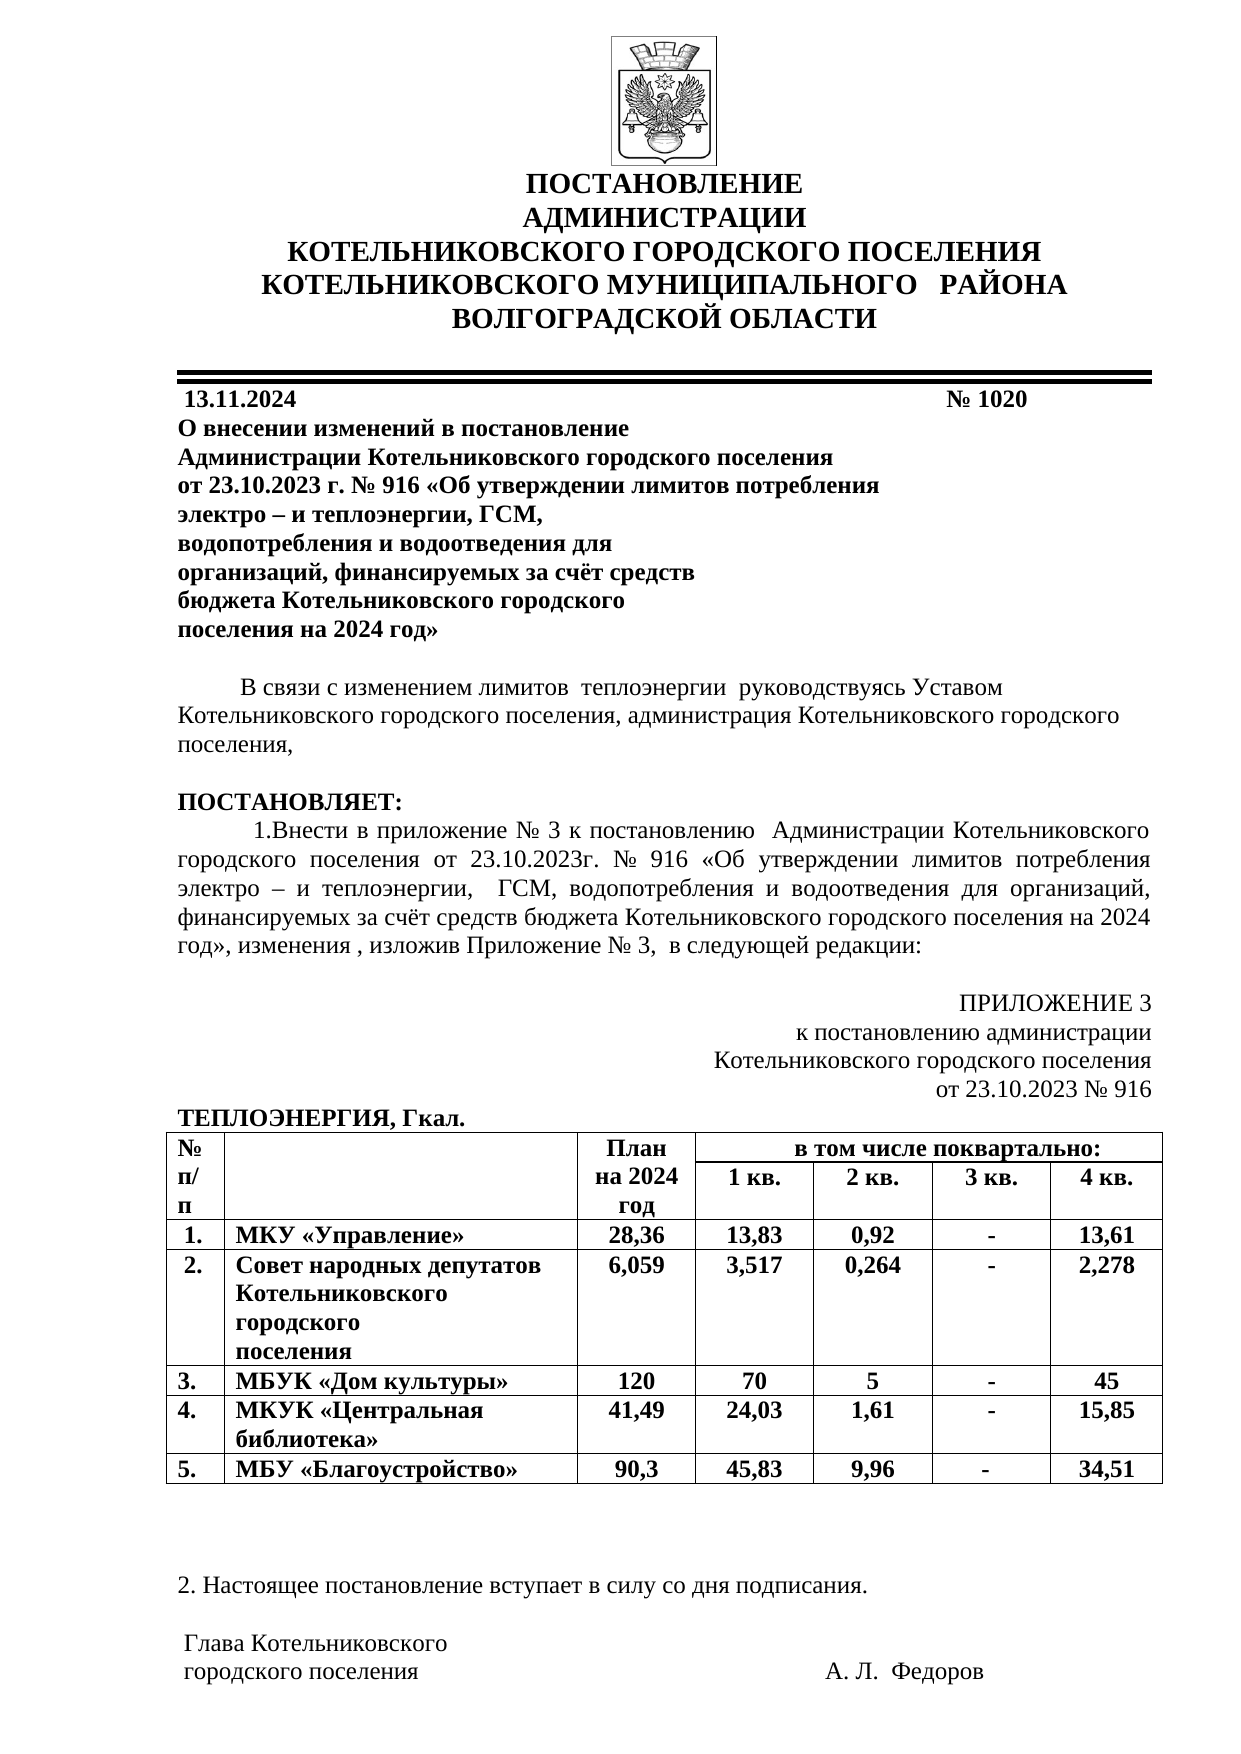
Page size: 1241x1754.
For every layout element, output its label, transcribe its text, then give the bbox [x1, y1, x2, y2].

table_cell - [933, 1396, 1050, 1453]
table_cell 45 [1051, 1366, 1162, 1394]
table_header [225, 1133, 577, 1219]
text водопотребления и водоотведения для [177, 528, 1152, 557]
table_cell 4. [167, 1396, 224, 1453]
text 2. Настоящее постановление вступает в силу со дня подписания. [177, 1570, 1152, 1599]
table_cell 9,96 [814, 1454, 932, 1483]
table_cell - [933, 1250, 1050, 1365]
text О внесении изменений в постановление [177, 413, 1152, 442]
table_cell 90,3 [578, 1454, 695, 1483]
table_cell - [933, 1454, 1050, 1483]
table_cell 6,059 [578, 1250, 695, 1365]
table_header № п/п [167, 1133, 224, 1219]
table_cell 2,278 [1051, 1250, 1162, 1365]
table_cell - [933, 1220, 1050, 1249]
table_cell МБУК «Дом культуры» [225, 1366, 577, 1394]
table_cell 15,85 [1051, 1396, 1162, 1453]
table_cell 13,61 [1051, 1220, 1162, 1249]
text ПОСТАНОВЛЕНИЕ [177, 167, 1152, 200]
table_header План на 2024 год [578, 1133, 695, 1219]
table_cell 0,264 [814, 1250, 932, 1365]
text АДМИНИСТРАЦИИ [177, 200, 1152, 234]
table_cell 1,61 [814, 1396, 932, 1453]
table_cell 34,51 [1051, 1454, 1162, 1483]
text В связи с изменением лимитов теплоэнергии руководствуясь Уставом Котельниковского городского поселения, администрация Котельниковского городского поселения, [177, 672, 1152, 758]
table_cell 41,49 [578, 1396, 695, 1453]
text Глава Котельниковского [177, 1628, 1152, 1656]
picture [608, 35, 721, 167]
table_cell - [933, 1366, 1050, 1394]
text 13.11.2024 № 1020 [177, 384, 1152, 413]
table_cell 0,92 [814, 1220, 932, 1249]
text от 23.10.2023 г. № 916 «Об утверждении лимитов потребления [177, 470, 1152, 499]
text КОТЕЛЬНИКОВСКОГО ГОРОДСКОГО ПОСЕЛЕНИЯ [177, 234, 1152, 267]
text городского поселения А. Л. Федоров [177, 1656, 1152, 1685]
table_cell 13,83 [696, 1220, 813, 1249]
table_cell 28,36 [578, 1220, 695, 1249]
table_cell 4 кв. [1051, 1163, 1162, 1219]
text ВОЛГОГРАДСКОЙ ОБЛАСТИ [177, 301, 1152, 334]
table_cell 45,83 [696, 1454, 813, 1483]
table_cell 2 кв. [814, 1163, 932, 1219]
text Администрации Котельниковского городского поселения [177, 442, 1152, 470]
table_cell МБУ «Благоустройство» [225, 1454, 577, 1483]
text к постановлению администрации [177, 1017, 1152, 1045]
table_cell 120 [578, 1366, 695, 1394]
text от 23.10.2023 № 916 [177, 1074, 1152, 1103]
text Котельниковского городского поселения [177, 1045, 1152, 1074]
table_cell 70 [696, 1366, 813, 1394]
text бюджета Котельниковского городского [177, 585, 1152, 614]
text ПОСТАНОВЛЯЕТ: [177, 787, 1152, 815]
table_cell МКУ «Управление» [225, 1220, 577, 1249]
text ТЕПЛОЭНЕРГИЯ, Гкал. [177, 1103, 1152, 1132]
table_cell 5. [167, 1454, 224, 1483]
text КОТЕЛЬНИКОВСКОГО МУНИЦИПАЛЬНОГО РАЙОНА [177, 267, 1152, 301]
table_cell МКУК «Центральная библиотека» [225, 1396, 577, 1453]
text поселения на 2024 год» [177, 614, 1152, 643]
table_cell 5 [814, 1366, 932, 1394]
table_cell 1. [167, 1220, 224, 1249]
table_header в том числе поквартально: [696, 1133, 1162, 1161]
text организаций, финансируемых за счёт средств [177, 557, 1152, 585]
text 1.Внести в приложение № 3 к постановлению Администрации Котельниковского городского поселения от 23.10.2023г. № 916 «Об утверждении лимитов потребления электро – и теплоэнергии, ГСМ, водопотребления и водоотведения для организаций, финансируемых за счёт средств бюджета Котельниковского городского поселения на 2024 год», изменения , изложив Приложение № 3, в следующей редакции: [177, 815, 1152, 959]
text электро – и теплоэнергии, ГСМ, [177, 499, 1152, 528]
table_cell Совет народных депутатов Котельниковского городского поселения [225, 1250, 577, 1365]
table_cell 1 кв. [696, 1163, 813, 1219]
table_cell 3 кв. [933, 1163, 1050, 1219]
table_cell 3. [167, 1366, 224, 1394]
table_cell 3,517 [696, 1250, 813, 1365]
table_cell 24,03 [696, 1396, 813, 1453]
text ПРИЛОЖЕНИЕ 3 [177, 988, 1152, 1017]
table_cell 2. [167, 1250, 224, 1365]
